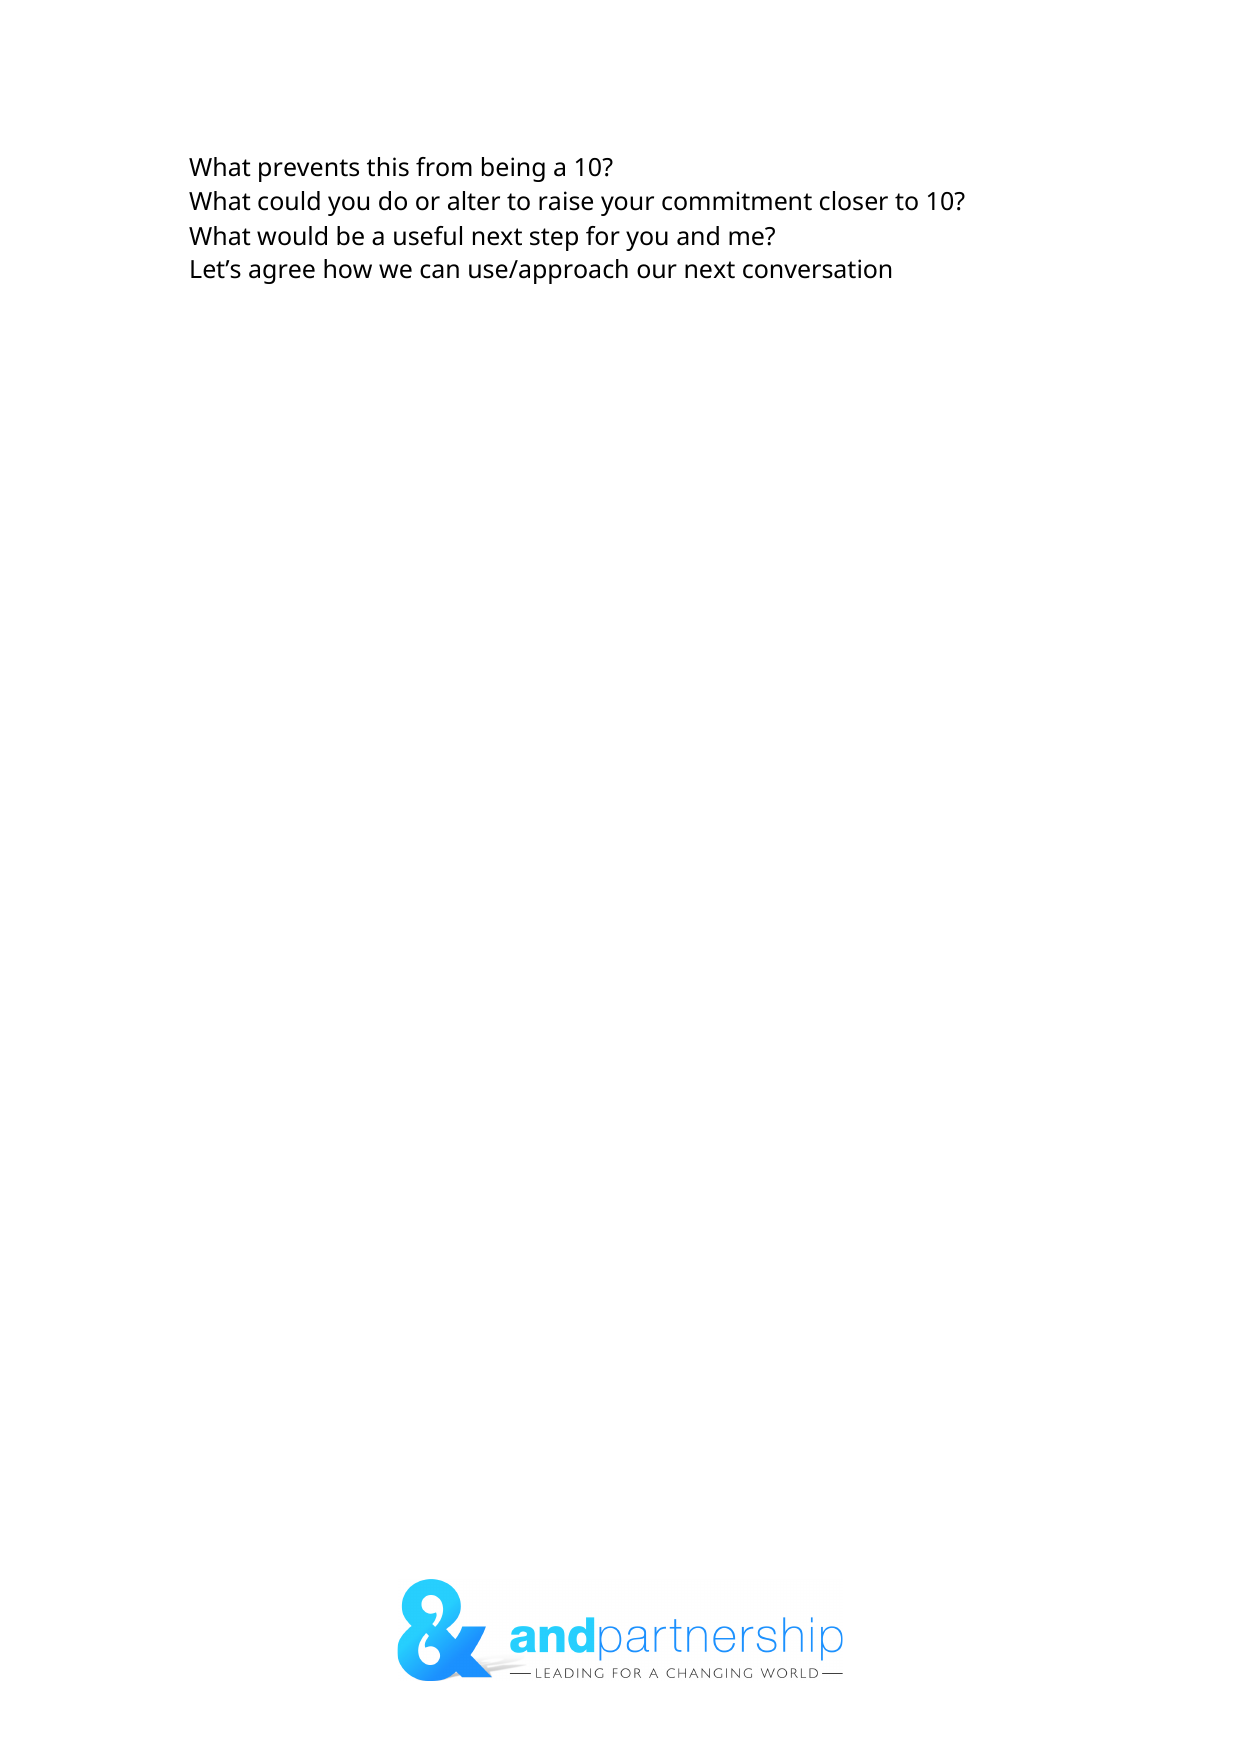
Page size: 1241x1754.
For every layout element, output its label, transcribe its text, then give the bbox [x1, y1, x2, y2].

text What prevents this from being a 10? [189, 150, 1090, 184]
text What would be a useful next step for you and me? Let’s agree how we can use/approach our next conversation [132, 218, 1090, 286]
picture [397, 1579, 843, 1681]
text What could you do or alter to raise your commitment closer to 10? [132, 184, 1090, 218]
